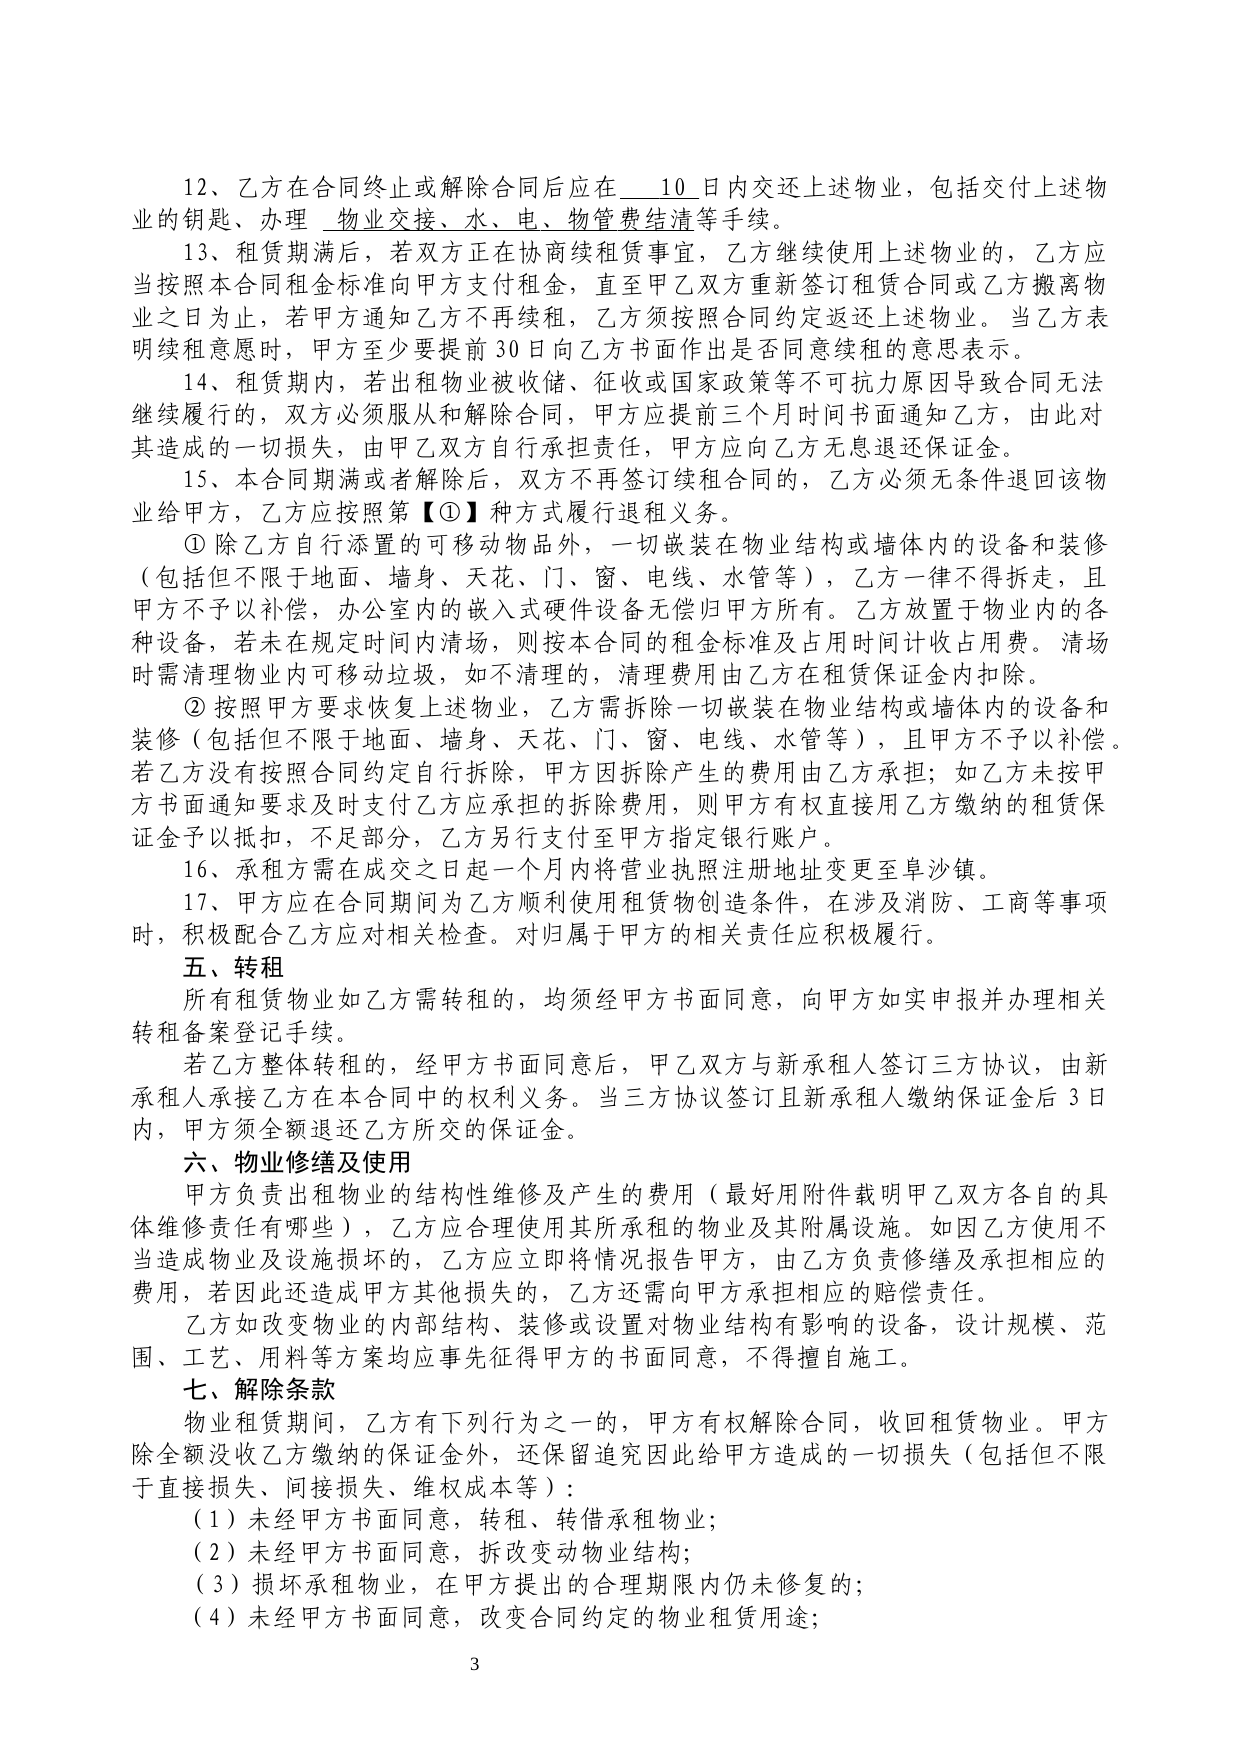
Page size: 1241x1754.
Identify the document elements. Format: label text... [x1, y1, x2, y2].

text ①除乙方自行添置的可移动物品外，一切嵌装在物业结构或墙体内的设备和装修（包括但不限于地面、墙身、天花、门、窗、电线、水管等），乙方一律不得拆走，且甲方不予以补偿，办公室内的嵌入式硬件设备无偿归甲方所有。乙方放置于物业内的各种设备，若未在规定时间内清场，则按本合同的租金标准及占用时间计收占用费。清场时需清理物业内可移动垃圾，如不清理的，清理费用由乙方在租赁保证金内扣除。 [130, 527, 1110, 689]
text （4）未经甲方书面同意，改变合同约定的物业租赁用途； [130, 1599, 1110, 1632]
text 13、租赁期满后，若双方正在协商续租赁事宜，乙方继续使用上述物业的，乙方应当按照本合同租金标准向甲方支付租金，直至甲乙双方重新签订租赁合同或乙方搬离物业之日为止，若甲方通知乙方不再续租，乙方须按照合同约定返还上述物业。当乙方表明续租意愿时，甲方至少要提前30日向乙方书面作出是否同意续租的意思表示。 [130, 234, 1110, 364]
text 14、租赁期内，若出租物业被收储、征收或国家政策等不可抗力原因导致合同无法继续履行的，双方必须服从和解除合同，甲方应提前三个月时间书面通知乙方，由此对其造成的一切损失，由甲乙双方自行承担责任，甲方应向乙方无息退还保证金。 [130, 364, 1110, 462]
text 物业租赁期间，乙方有下列行为之一的，甲方有权解除合同，收回租赁物业。甲方除全额没收乙方缴纳的保证金外，还保留追究因此给甲方造成的一切损失（包括但不限于直接损失、间接损失、维权成本等）： [130, 1404, 1110, 1502]
text 12、乙方在合同终止或解除合同后应在 10 日内交还上述物业，包括交付上述物业的钥匙、办理 物业交接、水、电、物管费结清等手续。 [130, 169, 1110, 234]
text 15、本合同期满或者解除后，双方不再签订续租合同的，乙方必须无条件退回该物业给甲方，乙方应按照第【①】种方式履行退租义务。 [130, 462, 1110, 527]
text （3）损坏承租物业，在甲方提出的合理期限内仍未修复的； [130, 1567, 1110, 1599]
text 甲方负责出租物业的结构性维修及产生的费用（最好用附件载明甲乙双方各自的具体维修责任有哪些），乙方应合理使用其所承租的物业及其附属设施。如因乙方使用不当造成物业及设施损坏的，乙方应立即将情况报告甲方，由乙方负责修缮及承担相应的费用，若因此还造成甲方其他损失的，乙方还需向甲方承担相应的赔偿责任。 [130, 1177, 1110, 1307]
text 所有租赁物业如乙方需转租的，均须经甲方书面同意，向甲方如实申报并办理相关转租备案登记手续。 [130, 982, 1110, 1047]
text ②按照甲方要求恢复上述物业，乙方需拆除一切嵌装在物业结构或墙体内的设备和装修（包括但不限于地面、墙身、天花、门、窗、电线、水管等），且甲方不予以补偿。若乙方没有按照合同约定自行拆除，甲方因拆除产生的费用由乙方承担；如乙方未按甲方书面通知要求及时支付乙方应承担的拆除费用，则甲方有权直接用乙方缴纳的租赁保证金予以抵扣，不足部分，乙方另行支付至甲方指定银行账户。 [130, 689, 1110, 852]
list 承租方需在成交之日起一个月内将营业执照注册地址变更至阜沙镇。 [130, 852, 1110, 884]
text 七、解除条款 [130, 1372, 1110, 1404]
text （2）未经甲方书面同意，拆改变动物业结构； [130, 1534, 1110, 1567]
text 17、甲方应在合同期间为乙方顺利使用租赁物创造条件，在涉及消防、工商等事项时，积极配合乙方应对相关检查。对归属于甲方的相关责任应积极履行。 [130, 884, 1110, 949]
text 乙方如改变物业的内部结构、装修或设置对物业结构有影响的设备，设计规模、范围、工艺、用料等方案均应事先征得甲方的书面同意，不得擅自施工。 [130, 1307, 1110, 1372]
text 若乙方整体转租的，经甲方书面同意后，甲乙双方与新承租人签订三方协议，由新承租人承接乙方在本合同中的权利义务。当三方协议签订且新承租人缴纳保证金后3日内，甲方须全额退还乙方所交的保证金。 [130, 1047, 1110, 1144]
text （1）未经甲方书面同意，转租、转借承租物业； [130, 1502, 1110, 1534]
list 转租 [130, 949, 1110, 982]
text 六、物业修缮及使用 [130, 1144, 1110, 1177]
